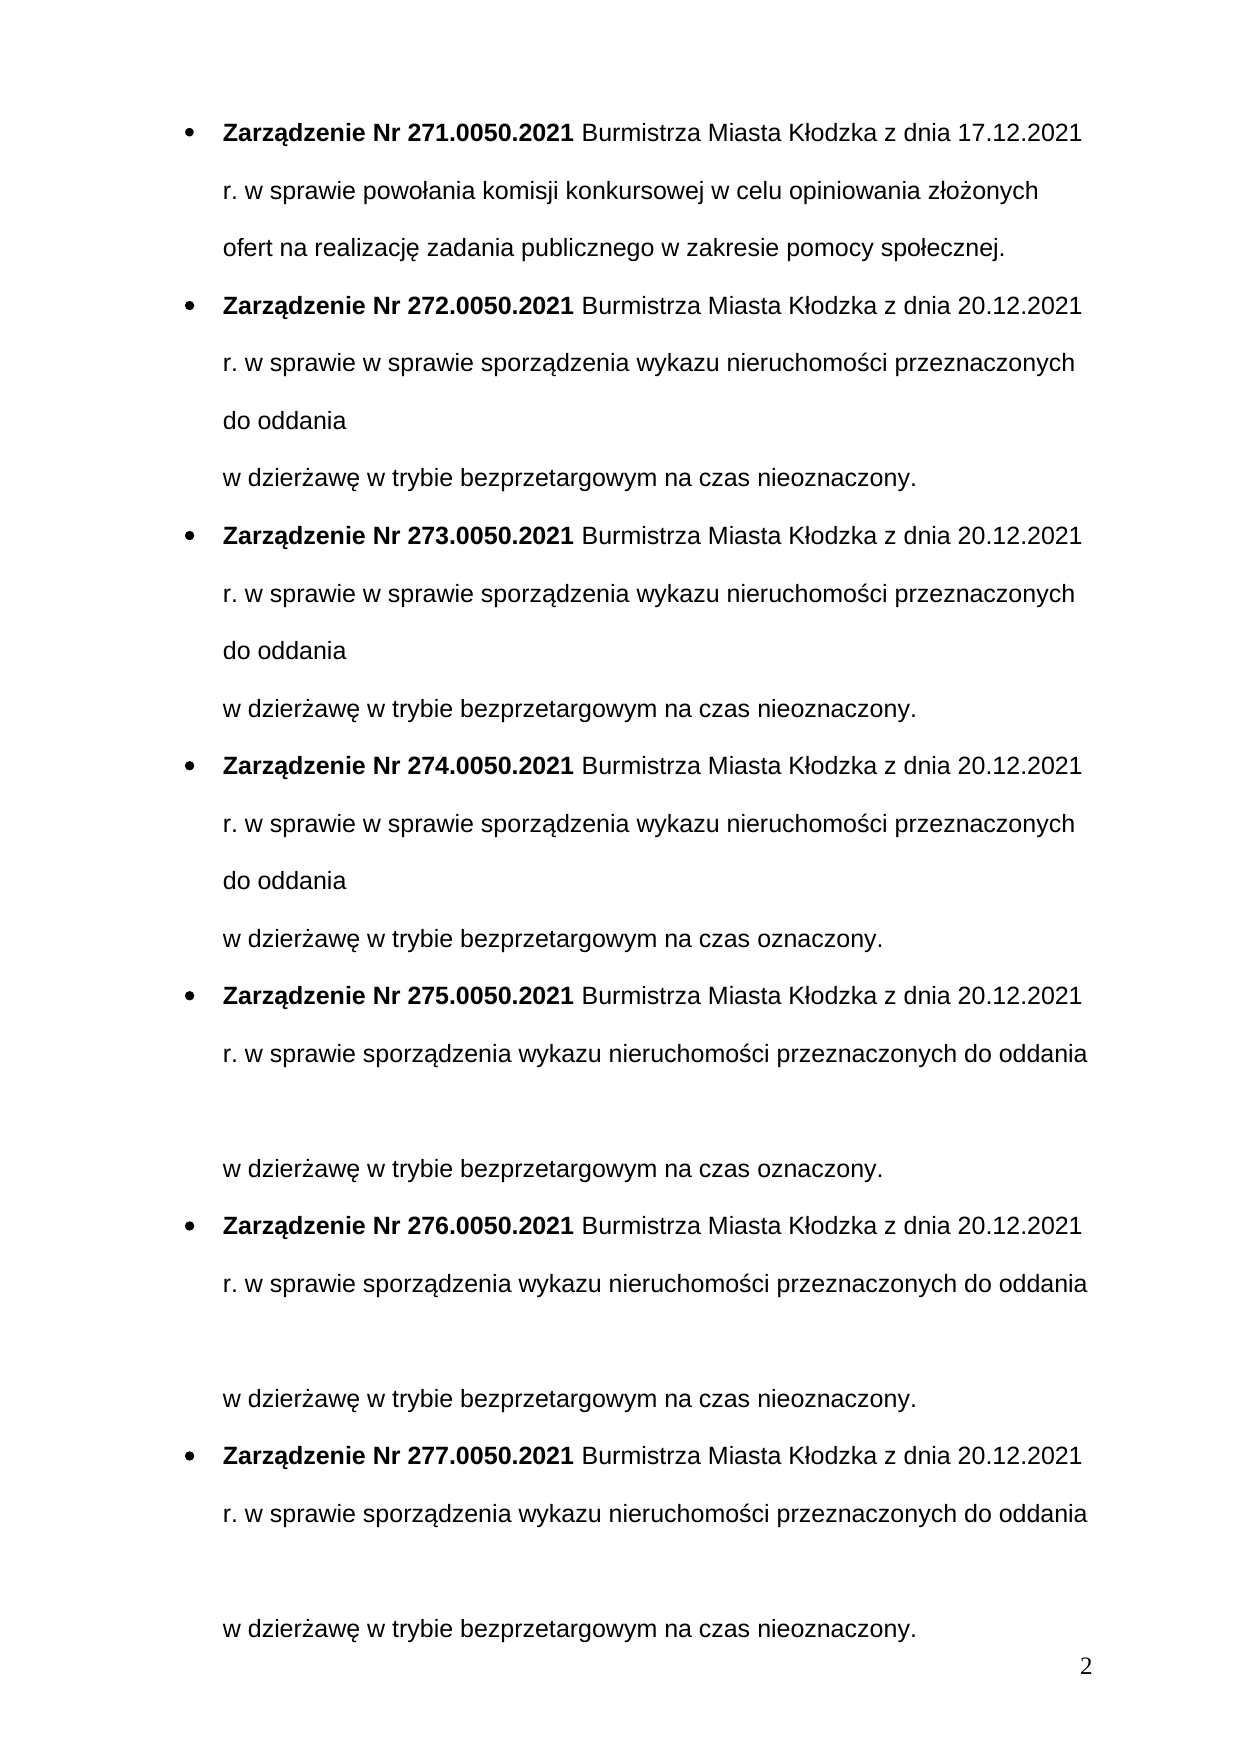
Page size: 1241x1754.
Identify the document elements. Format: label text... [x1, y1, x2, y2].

list Zarządzenie Nr 271.0050.2021 Burmistrza Miasta Kłodzka z dnia 17.12.2021 r. w sprawie powołania komisji konkursowej w celu opiniowania złożonych ofert na realizację zadania publicznego w zakresie pomocy społecznej. [185, 118, 1092, 262]
list Zarządzenie Nr 273.0050.2021 Burmistrza Miasta Kłodzka z dnia 20.12.2021 r. w sprawie w sprawie sporządzenia wykazu nieruchomości przeznaczonych do oddania w dzierżawę w trybie bezprzetargowym na czas nieoznaczony. [185, 521, 1092, 722]
list Zarządzenie Nr 272.0050.2021 Burmistrza Miasta Kłodzka z dnia 20.12.2021 r. w sprawie w sprawie sporządzenia wykazu nieruchomości przeznaczonych do oddania w dzierżawę w trybie bezprzetargowym na czas nieoznaczony. [185, 291, 1092, 492]
list Zarządzenie Nr 275.0050.2021 Burmistrza Miasta Kłodzka z dnia 20.12.2021 r. w sprawie sporządzenia wykazu nieruchomości przeznaczonych do oddania w dzierżawę w trybie bezprzetargowym na czas oznaczony. [185, 981, 1092, 1182]
list Zarządzenie Nr 277.0050.2021 Burmistrza Miasta Kłodzka z dnia 20.12.2021 r. w sprawie sporządzenia wykazu nieruchomości przeznaczonych do oddania w dzierżawę w trybie bezprzetargowym na czas nieoznaczony. [185, 1441, 1092, 1643]
list Zarządzenie Nr 274.0050.2021 Burmistrza Miasta Kłodzka z dnia 20.12.2021 r. w sprawie w sprawie sporządzenia wykazu nieruchomości przeznaczonych do oddania w dzierżawę w trybie bezprzetargowym na czas oznaczony. [185, 751, 1092, 952]
list Zarządzenie Nr 276.0050.2021 Burmistrza Miasta Kłodzka z dnia 20.12.2021 r. w sprawie sporządzenia wykazu nieruchomości przeznaczonych do oddania w dzierżawę w trybie bezprzetargowym na czas nieoznaczony. [185, 1211, 1092, 1413]
